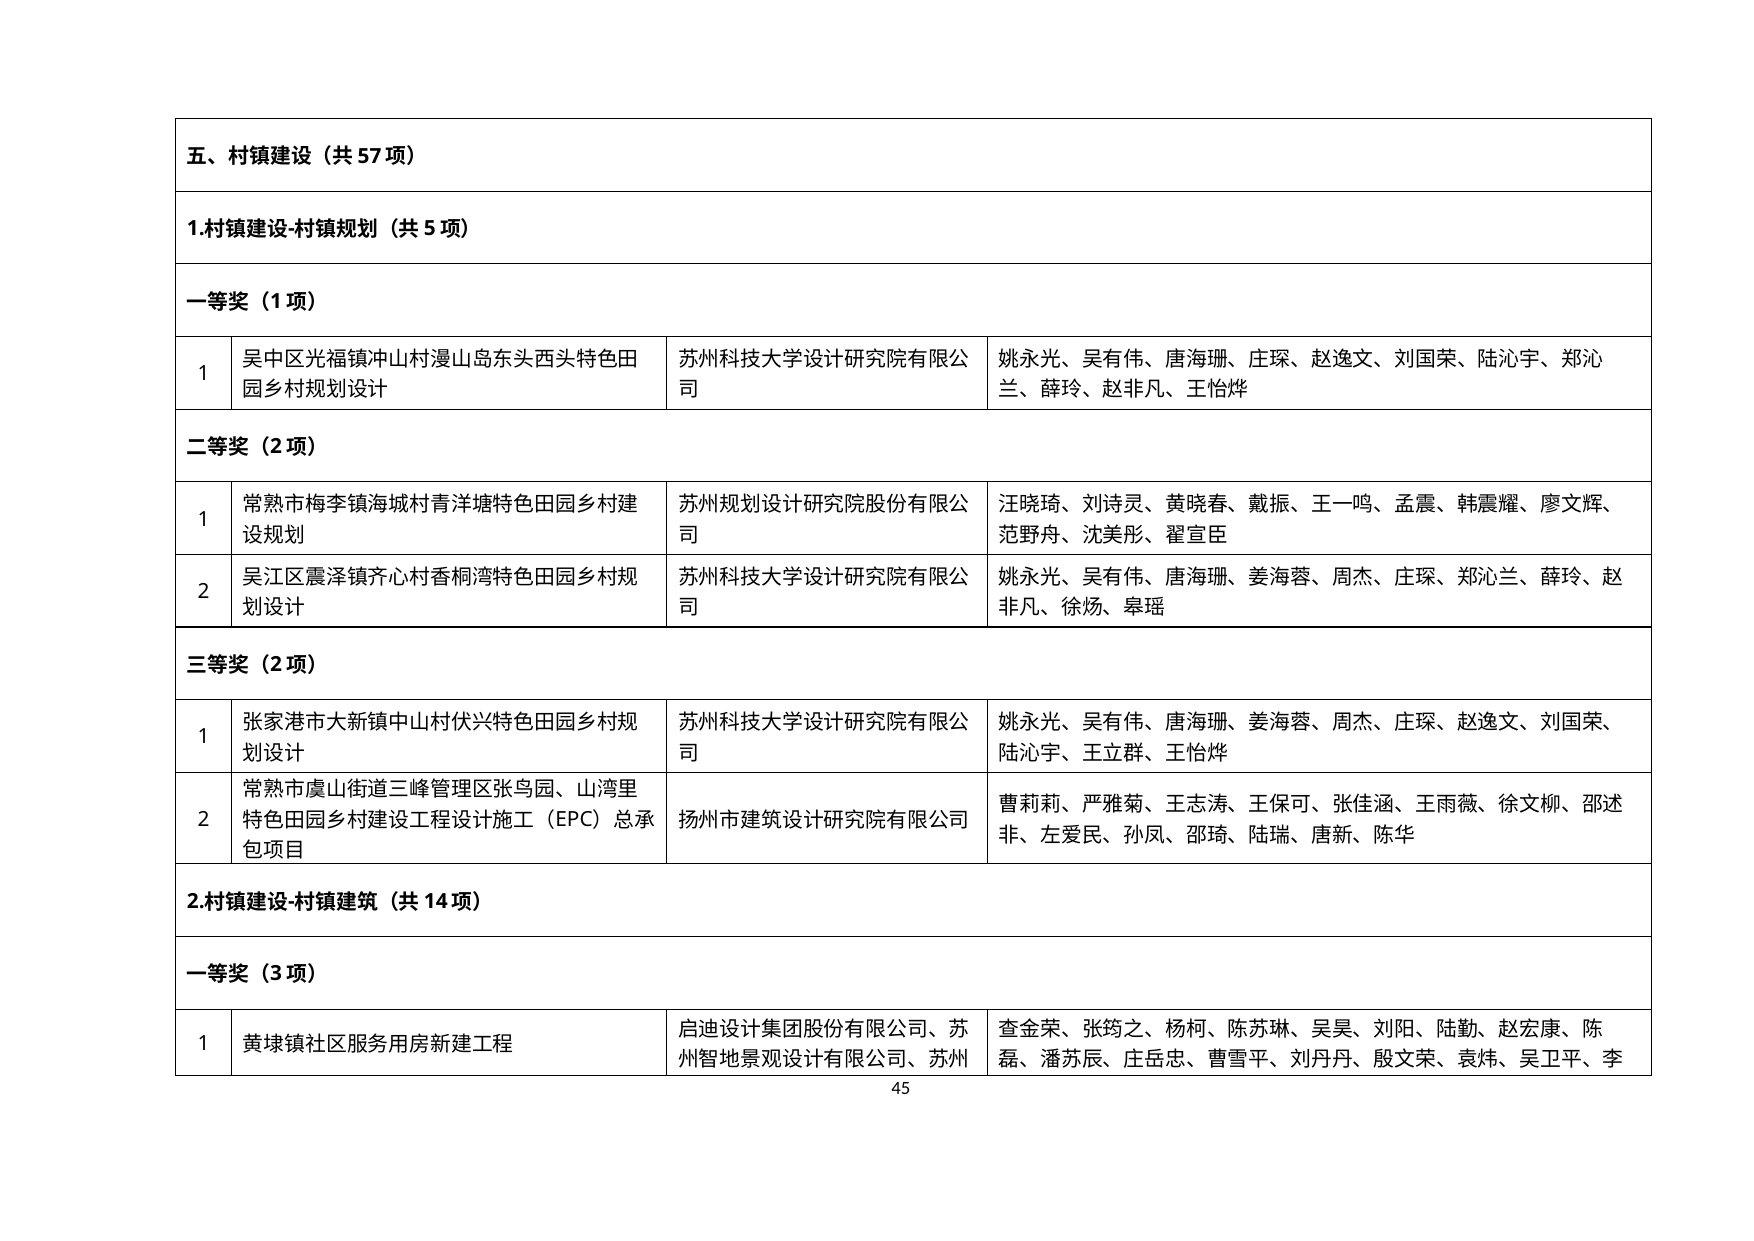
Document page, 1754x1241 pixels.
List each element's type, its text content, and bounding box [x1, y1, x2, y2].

table_cell 二等奖（2项） [176, 410, 1651, 481]
table_cell 吴江区震泽镇齐心村香桐湾特色田园乡村规划设计 [232, 555, 666, 626]
table_cell 2 [176, 555, 231, 626]
table_cell 姚永光、吴有伟、唐海珊、姜海蓉、周杰、庄琛、郑沁兰、薛玲、赵非凡、徐炀、皋瑶 [988, 555, 1651, 626]
table_cell 一等奖（3项） [176, 937, 1651, 1008]
table_cell 姚永光、吴有伟、唐海珊、庄琛、赵逸文、刘国荣、陆沁宇、郑沁兰、薛玲、赵非凡、王怡烨 [988, 337, 1651, 408]
table_cell 1 [176, 1010, 231, 1075]
table_cell 苏州科技大学设计研究院有限公司 [667, 555, 987, 626]
table_cell 1 [176, 700, 231, 772]
table_cell 张家港市大新镇中山村伏兴特色田园乡村规划设计 [232, 700, 666, 772]
table_cell 1 [176, 337, 231, 408]
table_cell 扬州市建筑设计研究院有限公司 [667, 773, 987, 863]
table_cell 苏州科技大学设计研究院有限公司 [667, 337, 987, 408]
table_cell 常熟市梅李镇海城村青洋塘特色田园乡村建设规划 [232, 482, 666, 554]
table_cell 吴中区光福镇冲山村漫山岛东头西头特色田园乡村规划设计 [232, 337, 666, 408]
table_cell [667, 1010, 987, 1075]
table_cell 2 [176, 773, 231, 863]
table_cell 常熟市虞山街道三峰管理区张鸟园、山湾里特色田园乡村建设工程设计施工（EPC）总承包项目 [232, 773, 666, 863]
table_cell 2.村镇建设-村镇建筑（共14项） [176, 864, 1651, 936]
table_cell 五、村镇建设（共57项） [176, 119, 1651, 191]
table_cell 1 [176, 482, 231, 554]
table_cell 黄埭镇社区服务用房新建工程 [232, 1010, 666, 1075]
table_cell 姚永光、吴有伟、唐海珊、姜海蓉、周杰、庄琛、赵逸文、刘国荣、陆沁宇、王立群、王怡烨 [988, 700, 1651, 772]
table_cell 三等奖（2项） [176, 628, 1651, 699]
table_cell 汪晓琦、刘诗灵、黄晓春、戴振、王一鸣、孟震、韩震耀、廖文辉、范野舟、沈美彤、翟宣臣 [988, 482, 1651, 554]
table_cell 曹莉莉、严雅菊、王志涛、王保可、张佳涵、王雨薇、徐文柳、邵述非、左爱民、孙凤、邵琦、陆瑞、唐新、陈华 [988, 773, 1651, 863]
table_cell 一等奖（1项） [176, 264, 1651, 336]
table_cell 1.村镇建设-村镇规划（共5项） [176, 192, 1651, 263]
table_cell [988, 1010, 1651, 1075]
table_cell 苏州规划设计研究院股份有限公司 [667, 482, 987, 554]
table_cell 苏州科技大学设计研究院有限公司 [667, 700, 987, 772]
